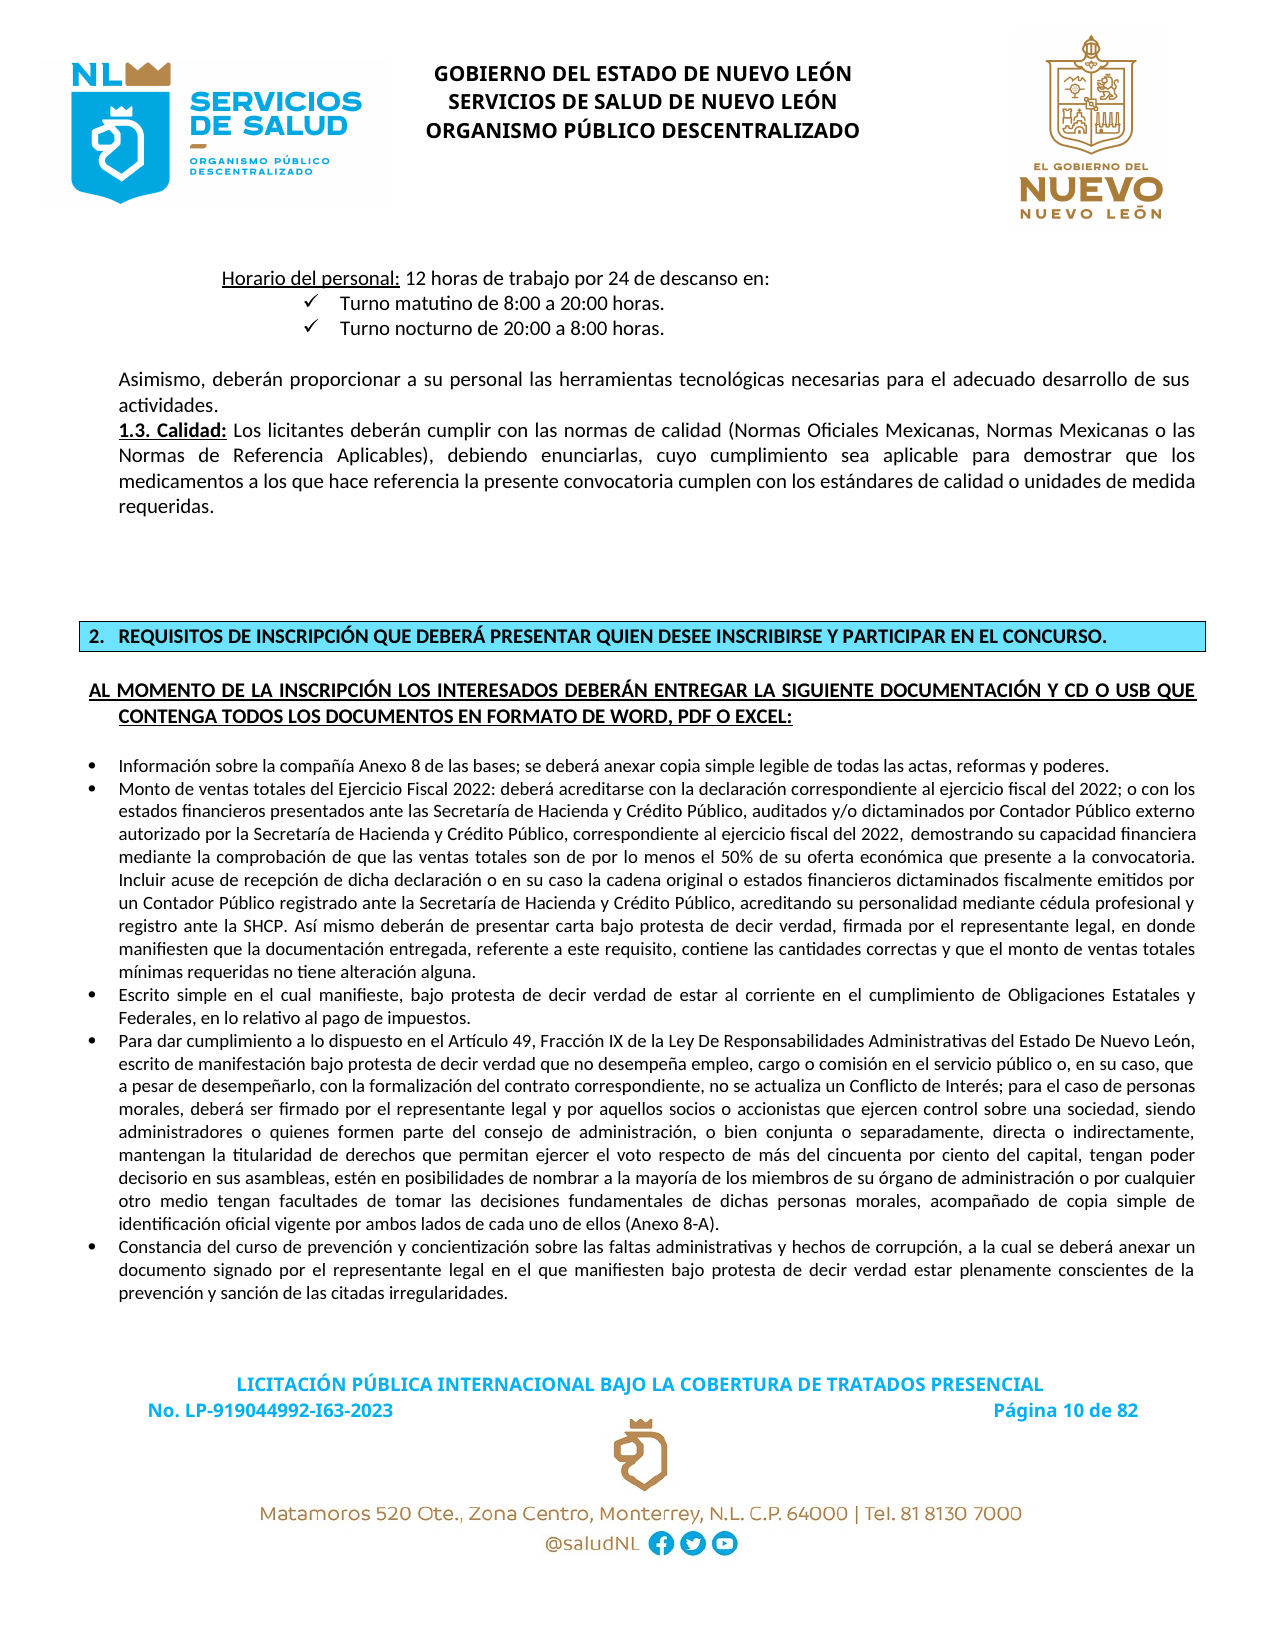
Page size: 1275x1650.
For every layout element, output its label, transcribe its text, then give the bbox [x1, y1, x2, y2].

list Monto de ventas totales del Ejercicio Fiscal 2022: deberá acreditarse con la declaración correspondiente al ejercicio fiscal del 2022; o con los estados financieros presentados ante las Secretaría de Hacienda y Crédito Público, auditados y/o dictaminados por Contador Público externo autorizado por la Secretaría de Hacienda y Crédito Público, correspondiente al ejercicio fiscal del 2022, demostrando su capacidad financiera mediante la comprobación de que las ventas totales son de por lo menos el 50% de su oferta económica que presente a la convocatoria. Incluir acuse de recepción de dicha declaración o en su caso la cadena original o estados financieros dictaminados fiscalmente emitidos por un Contador Público registrado ante la Secretaría de Hacienda y Crédito Público, acreditando su personalidad mediante cédula profesional y registro ante la SHCP. Así mismo deberán de presentar carta bajo protesta de decir verdad, firmada por el representante legal, en donde manifiesten que la documentación entregada, referente a este requisito, contiene las cantidades correctas y que el monto de ventas totales mínimas requeridas no tiene alteración alguna. [89, 777, 1197, 983]
list Constancia del curso de prevención y concientización sobre las faltas administrativas y hechos de corrupción, a la cual se deberá anexar un documento signado por el representante legal en el que manifiesten bajo protesta de decir verdad estar plenamente conscientes de la prevención y sanción de las citadas irregularidades. [89, 1235, 1197, 1304]
list Turno matutino de 8:00 a 20:00 horas. [302, 290, 1197, 316]
picture [1008, 30, 1169, 231]
text Asimismo, deberán proporcionar a su personal las herramientas tecnológicas necesarias para el adecuado desarrollo de sus actividades. [118, 366, 1192, 417]
text 1.3. Calidad: Los licitantes deberán cumplir con las normas de calidad (Normas Oficiales Mexicanas, Normas Mexicanas o las Normas de Referencia Aplicables), debiendo enunciarlas, cuyo cumplimiento sea aplicable para demostrar que los medicamentos a los que hace referencia la presente convocatoria cumplen con los estándares de calidad o unidades de medida requeridas. [118, 417, 1197, 519]
picture [38, 58, 388, 209]
picture [0, 1401, 1272, 1571]
list Información sobre la compañía Anexo 8 de las bases; se deberá anexar copia simple legible de todas las actas, reformas y poderes. [89, 754, 1197, 777]
text AL MOMENTO DE LA INSCRIPCIÓN LOS INTERESADOS DEBERÁN ENTREGAR LA SIGUIENTE DOCUMENTACIÓN Y CD O USB QUE CONTENGA TODOS LOS DOCUMENTOS EN FORMATO DE WORD, PDF O EXCEL: [89, 678, 1197, 699]
text Horario del personal: 12 horas de trabajo por 24 de descanso en: [222, 265, 1197, 290]
list Turno nocturno de 20:00 a 8:00 horas. [302, 316, 1197, 341]
list REQUISITOS DE INSCRIPCIÓN QUE DEBERÁ PRESENTAR QUIEN DESEE INSCRIBIRSE Y PARTICIPAR EN EL CONCURSO. [80, 622, 1205, 651]
text AL MOMENTO DE LA INSCRIPCIÓN LOS INTERESADOS DEBERÁN ENTREGAR LA SIGUIENTE DOCUMENTACIÓN Y CD O USB QUE CONTENGA TODOS LOS DOCUMENTOS EN FORMATO DE WORD, PDF O EXCEL: [89, 701, 1197, 728]
list Para dar cumplimiento a lo dispuesto en el Artículo 49, Fracción IX de la Ley De Responsabilidades Administrativas del Estado De Nuevo León, escrito de manifestación bajo protesta de decir verdad que no desempeña empleo, cargo o comisión en el servicio público o, en su caso, que a pesar de desempeñarlo, con la formalización del contrato correspondiente, no se actualiza un Conflicto de Interés; para el caso de personas morales, deberá ser firmado por el representante legal y por aquellos socios o accionistas que ejercen control sobre una sociedad, siendo administradores o quienes formen parte del consejo de administración, o bien conjunta o separadamente, directa o indirectamente, mantengan la titularidad de derechos que permitan ejercer el voto respecto de más del cincuenta por ciento del capital, tengan poder decisorio en sus asambleas, estén en posibilidades de nombrar a la mayoría de los miembros de su órgano de administración o por cualquier otro medio tengan facultades de tomar las decisiones fundamentales de dichas personas morales, acompañado de copia simple de identificación oficial vigente por ambos lados de cada uno de ellos (Anexo 8-A). [89, 1029, 1197, 1235]
list Escrito simple en el cual manifieste, bajo protesta de decir verdad de estar al corriente en el cumplimiento de Obligaciones Estatales y Federales, en lo relativo al pago de impuestos. [89, 983, 1197, 1029]
